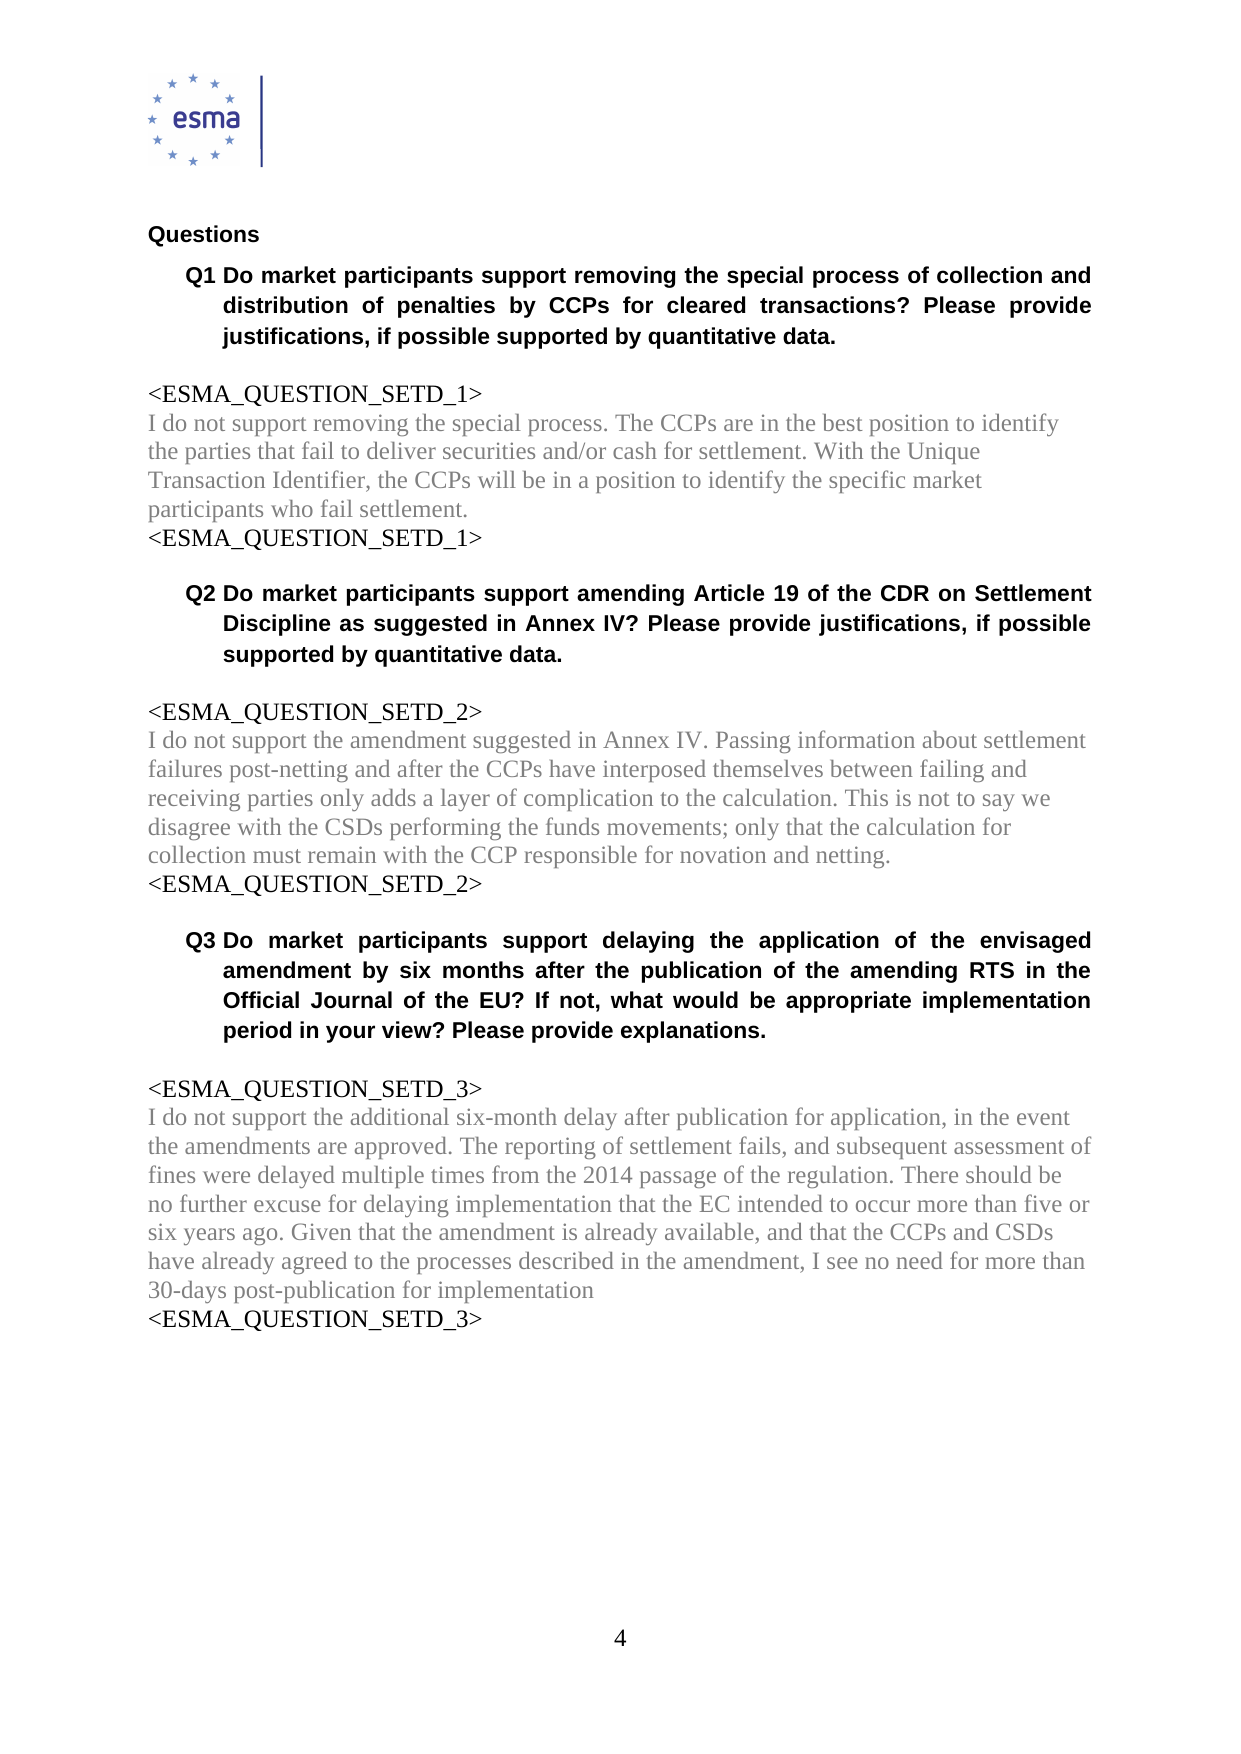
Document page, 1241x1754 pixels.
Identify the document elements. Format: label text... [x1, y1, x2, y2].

text <ESMA_QUESTION_SETD_2> [148, 869, 1092, 898]
text Do market participants support amending Article 19 of the CDR on Settlement Discipline as suggested in Annex IV? Please provide justifications, if possible supported by quantitative data. [185, 580, 1092, 667]
text <ESMA_QUESTION_SETD_3> [148, 1304, 1092, 1332]
text I do not support the amendment suggested in Annex IV. Passing information about settlement failures post-netting and after the CCPs have interposed themselves between failing and receiving parties only adds a layer of complication to the calculation. This is not to say we disagree with the CSDs performing the funds movements; only that the calculation for collection must remain with the CCP responsible for novation and netting. [148, 726, 1092, 869]
picture [147, 73, 240, 166]
text I do not support the additional six-month delay after publication for application, in the event the amendments are approved. The reporting of settlement fails, and subsequent assessment of fines were delayed multiple times from the 2014 passage of the regulation. There should be no further excuse for delaying implementation that the EC intended to occur more than five or six years ago. Given that the amendment is already available, and that the CCPs and CSDs have already agreed to the processes described in the amendment, I see no need for more than 30-days post-publication for implementation [148, 1102, 1092, 1304]
text Do market participants support delaying the application of the envisaged amendment by six months after the publication of the amending RTS in the Official Journal of the EU? If not, what would be appropriate implementation period in your view? Please provide explanations. [185, 927, 1092, 1044]
text Do market participants support removing the special process of collection and distribution of penalties by CCPs for cleared transactions? Please provide justifications, if possible supported by quantitative data. [185, 262, 1092, 349]
text <ESMA_QUESTION_SETD_1> [148, 523, 1092, 551]
text I do not support removing the special process. The CCPs are in the best position to identify the parties that fail to deliver securities and/or cash for settlement. With the Unique Transaction Identifier, the CCPs will be in a position to identify the specific market participants who fail settlement. [148, 408, 1092, 523]
text Questions [148, 221, 1092, 247]
text <ESMA_QUESTION_SETD_1> [148, 379, 1092, 408]
text <ESMA_QUESTION_SETD_2> [148, 697, 1092, 726]
text <ESMA_QUESTION_SETD_3> [148, 1074, 1092, 1102]
